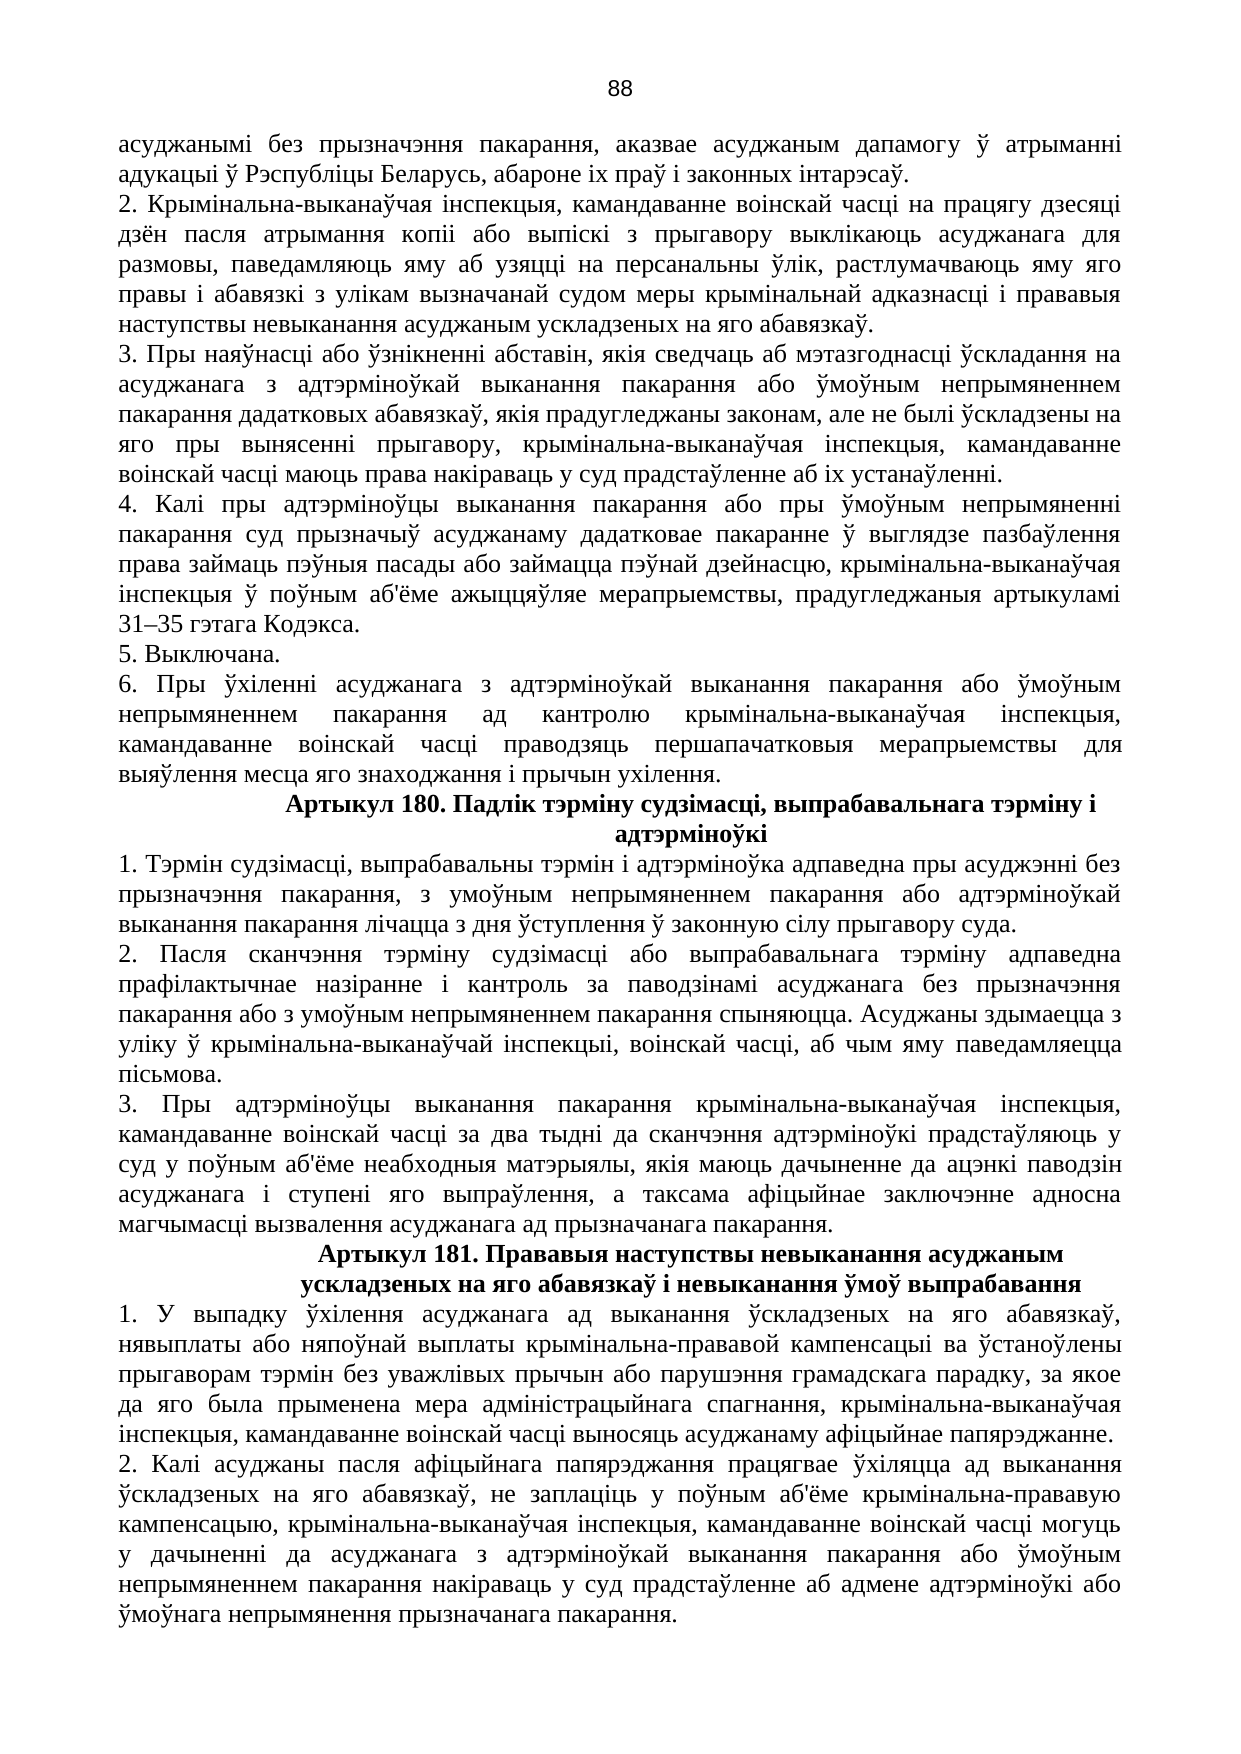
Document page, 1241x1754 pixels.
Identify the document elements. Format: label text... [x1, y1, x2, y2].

text 4. Калі пры адтэрміноўцы выканання пакарання або пры ўмоўным непрымяненні пакарання суд прызначыў асуджанаму дадатковае пакаранне ў выглядзе пазбаўлення права займаць пэўныя пасады або займацца пэўнай дзейнасцю, крымінальна-выканаўчая інспекцыя ў поўным аб'ёме ажыццяўляе мерапрыемствы, прадугледжаныя артыкуламі 31–35 гэтага Кодэкса. [118, 488, 1122, 638]
text 1. Тэрмін судзімасці, выпрабавальны тэрмін і адтэрміноўка адпаведна пры асуджэнні без прызначэння пакарання, з умоўным непрымяненнем пакарання або адтэрміноўкай выканання пакарання лічацца з дня ўступлення ў законную сілу прыгавору суда. [118, 848, 1122, 938]
text 2. Калі асуджаны пасля афіцыйнага папярэджання працягвае ўхіляцца ад выканання ўскладзеных на яго абавязкаў, не заплаціць у поўным аб'ёме крымінальна-прававую кампенсацыю, крымінальна-выканаўчая інспекцыя, камандаванне воінскай часці могуць у дачыненні да асуджанага з адтэрміноўкай выканання пакарання або ўмоўным непрымяненнем пакарання накіраваць у суд прадстаўленне аб адмене адтэрміноўкі або ўмоўнага непрымянення прызначанага пакарання. [118, 1448, 1122, 1628]
text 1. У выпадку ўхілення асуджанага ад выканання ўскладзеных на яго абавязкаў, нявыплаты або няпоўнай выплаты крымінальна-прававой кампенсацыі ва ўстаноўлены прыгаворам тэрмін без уважлівых прычын або парушэння грамадскага парадку, за якое да яго была прыменена мера адміністрацыйнага спагнання, крымінальна-выканаўчая інспекцыя, камандаванне воінскай часці выносяць асуджанаму афіцыйнае папярэджанне. [118, 1298, 1122, 1448]
text 6. Пры ўхіленні асуджанага з адтэрміноўкай выканання пакарання або ўмоўным непрымяненнем пакарання ад кантролю крымінальна-выканаўчая інспекцыя, камандаванне воінскай часці праводзяць першапачатковыя мерапрыемствы для выяўлення месца яго знаходжання і прычын ухілення. [118, 668, 1122, 788]
text 2. Пасля сканчэння тэрміну судзімасці або выпрабавальнага тэрміну адпаведна прафілактычнае назіранне і кантроль за паводзінамі асуджанага без прызначэння пакарання або з умоўным непрымяненнем пакарання спыняюцца. Асуджаны здымаецца з уліку ў крымінальна-выканаўчай інспекцыі, воінскай часці, аб чым яму паведамляецца пісьмова. [118, 938, 1122, 1088]
text 5. Выключана. [118, 638, 1122, 668]
text 2. Крымінальна-выканаўчая інспекцыя, камандаванне воінскай часці на працягу дзесяці дзён пасля атрымання копіі або выпіскі з прыгавору выклікаюць асуджанага для размовы, паведамляюць яму аб узяцці на персанальны ўлік, растлумачваюць яму яго правы і абавязкі з улікам вызначанай судом меры крымінальнай адказнасці і прававыя наступствы невыканання асуджаным ускладзеных на яго абавязкаў. [118, 188, 1122, 338]
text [118, 128, 1122, 188]
text 3. Пры наяўнасці або ўзнікненні абставін, якія сведчаць аб мэтазгоднасці ўскладання на асуджанага з адтэрміноўкай выканання пакарання або ўмоўным непрымяненнем пакарання дадатковых абавязкаў, якія прадугледжаны законам, але не былі ўскладзены на яго пры вынясенні прыгавору, крымінальна-выканаўчая інспекцыя, камандаванне воінскай часці маюць права накіраваць у суд прадстаўленне аб іх устанаўленні. [118, 338, 1122, 488]
text Артыкул 181. Прававыя наступствы невыканання асуджаным ускладзеных на яго абавязкаў і невыканання ўмоў выпрабавання [199, 1238, 1122, 1298]
text Артыкул 180. Падлік тэрміну судзімасці, выпрабавальнага тэрміну і адтэрміноўкі [199, 788, 1122, 848]
text 3. Пры адтэрміноўцы выканання пакарання крымінальна-выканаўчая інспекцыя, камандаванне воінскай часці за два тыдні да сканчэння адтэрміноўкі прадстаўляюць у суд у поўным аб'ёме неабходныя матэрыялы, якія маюць дачыненне да ацэнкі паводзін асуджанага і ступені яго выпраўлення, а таксама афіцыйнае заключэнне адносна магчымасці вызвалення асуджанага ад прызначанага пакарання. [118, 1088, 1122, 1238]
